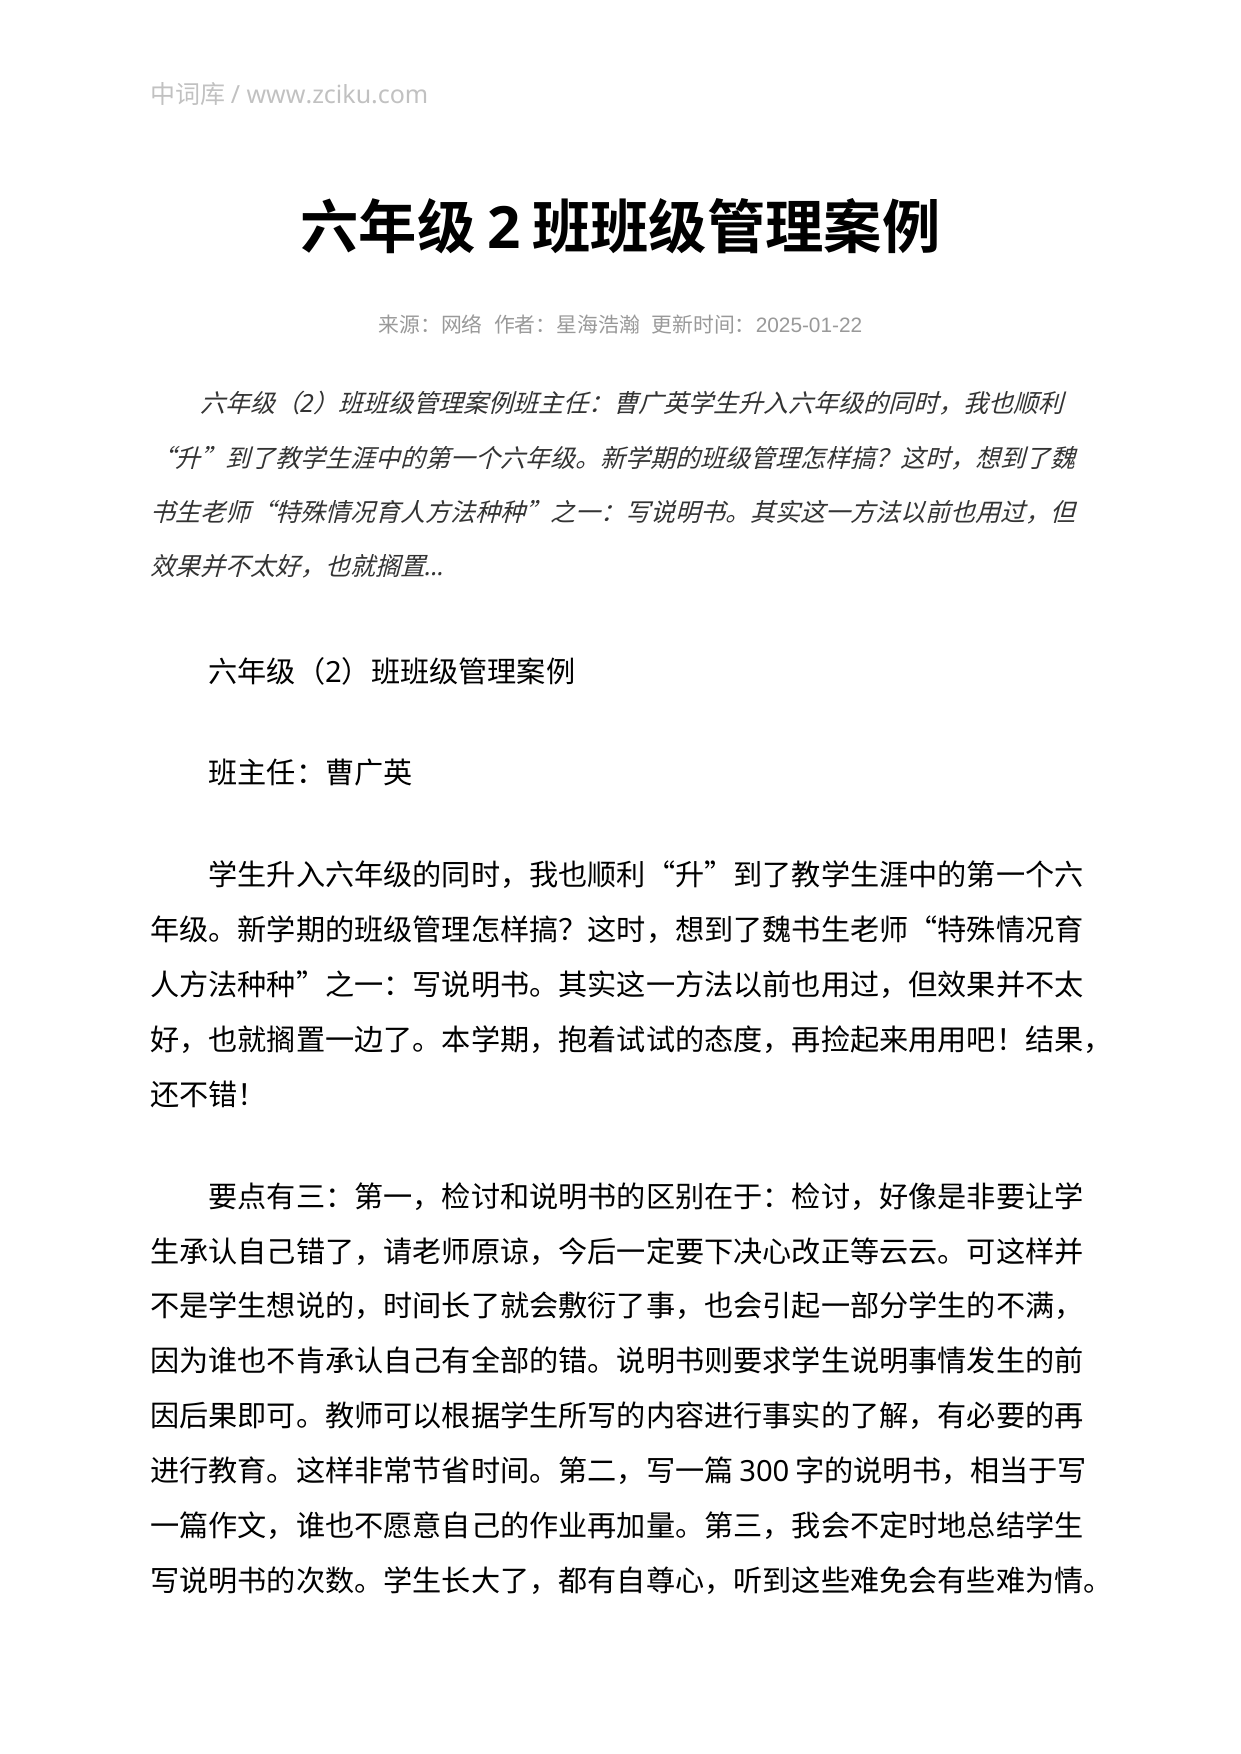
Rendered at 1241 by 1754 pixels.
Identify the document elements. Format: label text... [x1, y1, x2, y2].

text 六年级（2）班班级管理案例 [150, 648, 1090, 691]
text 学生升入六年级的同时，我也顺利“升”到了教学生涯中的第一个六年级。新学期的班级管理怎样搞？这时，想到了魏书生老师“特殊情况育人方法种种”之一：写说明书。其实这一方法以前也用过，但效果并不太好，也就搁置一边了。本学期，抱着试试的态度，再捡起来用用吧！结果，还不错！ [150, 852, 1090, 1114]
text 六年级（2）班班级管理案例班主任：曹广英学生升入六年级的同时，我也顺利“升”到了教学生涯中的第一个六年级。新学期的班级管理怎样搞？这时，想到了魏书生老师“特殊情况育人方法种种”之一：写说明书。其实这一方法以前也用过，但效果并不太好，也就搁置... [150, 384, 1090, 583]
text 班主任：曹广英 [150, 750, 1090, 792]
subtitle 六年级2班班级管理案例 [150, 181, 1090, 266]
text 来源：网络 作者：星海浩瀚 更新时间：2025-01-22 [150, 313, 1090, 337]
text 要点有三：第一，检讨和说明书的区别在于：检讨，好像是非要让学生承认自己错了，请老师原谅，今后一定要下决心改正等云云。可这样并不是学生想说的，时间长了就会敷衍了事，也会引起一部分学生的不满，因为谁也不肯承认自己有全部的错。说明书则要求学生说明事情发生的前因后果即可。教师可以根据学生所写的内容进行事实的了解，有必要的再进行教育。这样非常节省时间。第二，写一篇300字的说明书，相当于写一篇作文，谁也不愿意自己的作业再加量。第三，我会不定时地总结学生写说明书的次数。学生长大了，都有自尊心，听到这些难免会有些难为情。 [150, 1173, 1090, 1600]
